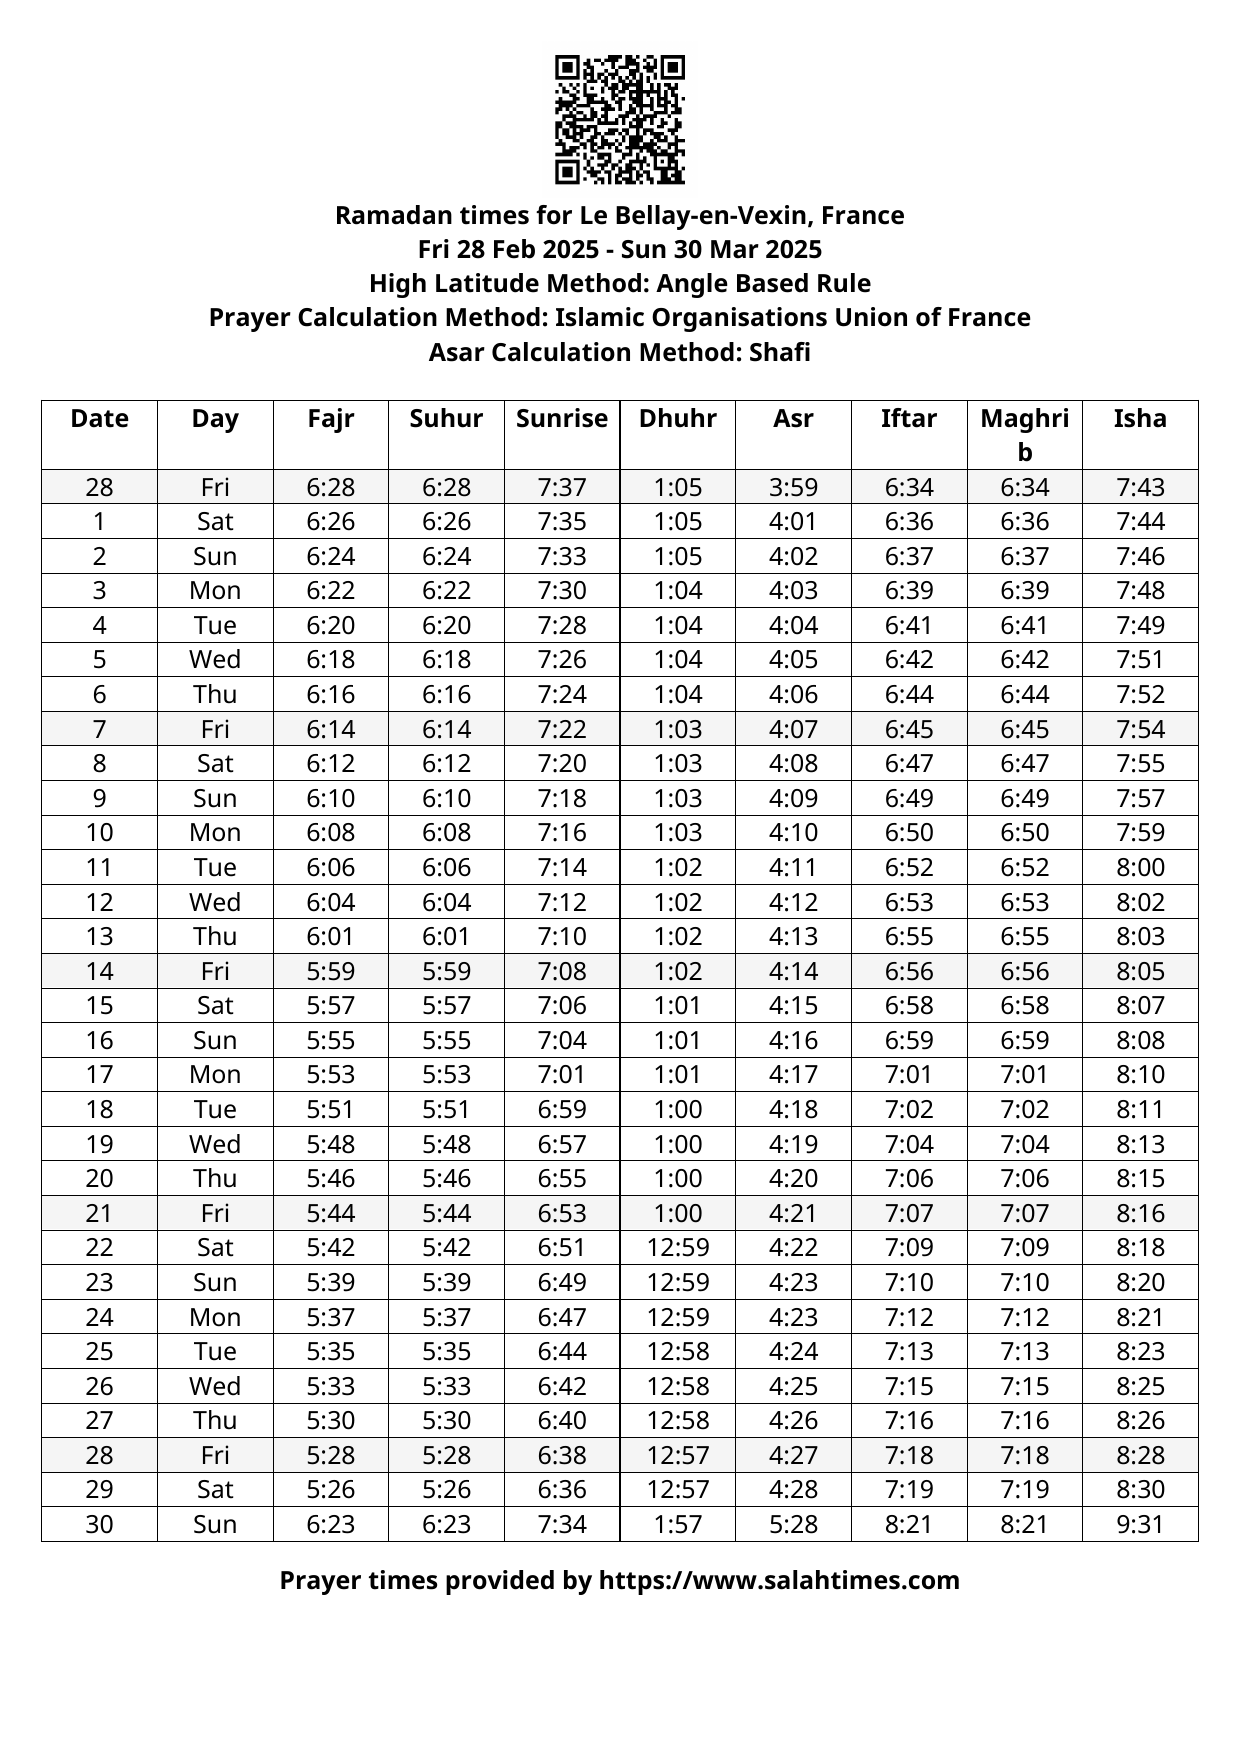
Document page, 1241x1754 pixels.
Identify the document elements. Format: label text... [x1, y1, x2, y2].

table_cell 6:23 [274, 1507, 388, 1541]
table_cell 7:48 [1083, 574, 1198, 607]
table_cell 12:59 [621, 1300, 735, 1333]
table_cell 7:18 [505, 781, 619, 814]
table_cell 12:59 [621, 1231, 735, 1264]
table_cell 5:26 [389, 1473, 504, 1506]
table_cell 7:02 [852, 1092, 967, 1126]
table_cell 6:20 [389, 608, 504, 642]
table_cell 17 [42, 1058, 157, 1091]
table_cell Mon [158, 816, 273, 849]
table_cell 1:05 [621, 539, 735, 572]
table_cell Tue [158, 1334, 273, 1368]
table_cell 4:04 [736, 608, 851, 642]
table_cell 7:37 [505, 470, 619, 503]
table_cell 7:06 [852, 1161, 967, 1195]
table_cell 1:02 [621, 885, 735, 918]
table_cell 25 [42, 1334, 157, 1368]
table_cell Fri [158, 1438, 273, 1472]
table_cell 6:44 [852, 677, 967, 711]
table_cell 5:55 [274, 1023, 388, 1057]
table_cell 4:17 [736, 1058, 851, 1091]
table_cell 6:39 [968, 574, 1082, 607]
table_cell 1:01 [621, 1023, 735, 1057]
table_cell Sun [158, 781, 273, 814]
table_cell 5:33 [389, 1369, 504, 1402]
table_cell 8:21 [1083, 1300, 1198, 1333]
table_cell 6:56 [968, 954, 1082, 987]
table_cell 5:53 [389, 1058, 504, 1091]
table_cell 6:12 [274, 746, 388, 780]
table_cell 5:46 [389, 1161, 504, 1195]
table_cell 5:30 [389, 1404, 504, 1437]
table_cell Sun [158, 539, 273, 572]
table_cell 7:12 [505, 885, 619, 918]
table_cell 6:45 [968, 712, 1082, 745]
table_cell 6:10 [389, 781, 504, 814]
table_cell 7:33 [505, 539, 619, 572]
table_cell Tue [158, 1092, 273, 1126]
table_cell 6:52 [968, 850, 1082, 884]
table_cell 5:35 [389, 1334, 504, 1368]
table_cell 4:26 [736, 1404, 851, 1437]
table_cell 7:10 [852, 1265, 967, 1299]
table_cell 7:30 [505, 574, 619, 607]
table_cell 1:01 [621, 989, 735, 1022]
table_cell 6:26 [389, 504, 504, 538]
table_cell 5:48 [274, 1127, 388, 1160]
table_cell 6:26 [274, 504, 388, 538]
table_cell 7:01 [968, 1058, 1082, 1091]
table_cell Mon [158, 574, 273, 607]
table_header Iftar [852, 401, 967, 469]
table_cell 7:09 [968, 1231, 1082, 1264]
table_cell 4:06 [736, 677, 851, 711]
table_cell 6:47 [968, 746, 1082, 780]
table_cell 5:53 [274, 1058, 388, 1091]
table_cell 6:41 [852, 608, 967, 642]
table_cell 8:30 [1083, 1473, 1198, 1506]
table_cell 30 [42, 1507, 157, 1541]
table_cell 6:08 [389, 816, 504, 849]
picture [542, 41, 699, 198]
table_cell 4:19 [736, 1127, 851, 1160]
table_header Suhur [389, 401, 504, 469]
table_cell 8:16 [1083, 1196, 1198, 1229]
table_cell 6:10 [274, 781, 388, 814]
table_cell 7:04 [852, 1127, 967, 1160]
text Prayer times provided by https://www.salahtimes.com [42, 1563, 1198, 1597]
table_cell 5:39 [389, 1265, 504, 1299]
table_cell 5:55 [389, 1023, 504, 1057]
table_cell 6:52 [852, 850, 967, 884]
table_cell 4:23 [736, 1300, 851, 1333]
table_cell Fri [158, 470, 273, 503]
table_cell 7:10 [505, 919, 619, 953]
table_cell 8:25 [1083, 1369, 1198, 1402]
table_cell 6:45 [852, 712, 967, 745]
table_cell 1:04 [621, 608, 735, 642]
table_cell 1:05 [621, 470, 735, 503]
table_cell 1:02 [621, 919, 735, 953]
table_cell 4:05 [736, 643, 851, 676]
table_cell 7:01 [505, 1058, 619, 1091]
table_cell 7:07 [852, 1196, 967, 1229]
table_cell 4:23 [736, 1265, 851, 1299]
table_cell 3:59 [736, 470, 851, 503]
table_cell 7:43 [1083, 470, 1198, 503]
table_cell 6:06 [274, 850, 388, 884]
table_cell 3 [42, 574, 157, 607]
table_cell 4:11 [736, 850, 851, 884]
table_cell 5:51 [389, 1092, 504, 1126]
table_cell 1:00 [621, 1161, 735, 1195]
table_cell 6:40 [505, 1404, 619, 1437]
table_cell 1:00 [621, 1196, 735, 1229]
table_cell 12:58 [621, 1404, 735, 1437]
table_cell 5:37 [274, 1300, 388, 1333]
table_cell 7:15 [852, 1369, 967, 1402]
table_cell 6:12 [389, 746, 504, 780]
table_cell 8:13 [1083, 1127, 1198, 1160]
table_header Dhuhr [621, 401, 735, 469]
table_cell 6:59 [968, 1023, 1082, 1057]
table_cell 5:48 [389, 1127, 504, 1160]
table_cell 4:20 [736, 1161, 851, 1195]
table_cell 5:57 [274, 989, 388, 1022]
table_cell 5:59 [389, 954, 504, 987]
table_cell Wed [158, 643, 273, 676]
table_cell 6:47 [852, 746, 967, 780]
table_cell 1:03 [621, 712, 735, 745]
table_cell Wed [158, 885, 273, 918]
table_cell 19 [42, 1127, 157, 1160]
table_cell 5:26 [274, 1473, 388, 1506]
table_cell 7:16 [968, 1404, 1082, 1437]
table_cell 8:20 [1083, 1265, 1198, 1299]
table_cell Wed [158, 1369, 273, 1402]
table_cell 5:28 [274, 1438, 388, 1472]
table_cell 22 [42, 1231, 157, 1264]
table_cell 6:47 [505, 1300, 619, 1333]
table_cell 6:59 [852, 1023, 967, 1057]
table_cell 4 [42, 608, 157, 642]
table_cell 5:28 [736, 1507, 851, 1541]
table_cell 6:16 [274, 677, 388, 711]
table_cell 21 [42, 1196, 157, 1229]
table_cell 8:21 [968, 1507, 1082, 1541]
table_cell 6:44 [505, 1334, 619, 1368]
table_cell Fri [158, 712, 273, 745]
text Fri 28 Feb 2025 - Sun 30 Mar 2025 [42, 232, 1198, 266]
table_cell 7:55 [1083, 746, 1198, 780]
table_cell 7:57 [1083, 781, 1198, 814]
table_cell 4:16 [736, 1023, 851, 1057]
table_cell 5:28 [389, 1438, 504, 1472]
table_cell 6:51 [505, 1231, 619, 1264]
text Prayer Calculation Method: Islamic Organisations Union of France [42, 300, 1198, 334]
table_cell 7:12 [968, 1300, 1082, 1333]
table_cell 5:59 [274, 954, 388, 987]
table_cell 6:34 [968, 470, 1082, 503]
table_cell 6 [42, 677, 157, 711]
table_cell 20 [42, 1161, 157, 1195]
table_cell 6:49 [852, 781, 967, 814]
table_cell 5:42 [274, 1231, 388, 1264]
table_cell 7:13 [852, 1334, 967, 1368]
table_cell 7:02 [968, 1092, 1082, 1126]
table_cell 23 [42, 1265, 157, 1299]
table_cell 7:28 [505, 608, 619, 642]
table_cell 7:20 [505, 746, 619, 780]
table_cell 6:42 [968, 643, 1082, 676]
table_cell 6:22 [274, 574, 388, 607]
table_cell 7:34 [505, 1507, 619, 1541]
table_cell 4:18 [736, 1092, 851, 1126]
table_cell 7:18 [968, 1438, 1082, 1472]
table_cell 12:59 [621, 1265, 735, 1299]
table_cell 2 [42, 539, 157, 572]
table_cell 4:28 [736, 1473, 851, 1506]
table_cell 7:04 [505, 1023, 619, 1057]
table_cell 6:24 [389, 539, 504, 572]
table_cell 7:07 [968, 1196, 1082, 1229]
table_cell 14 [42, 954, 157, 987]
table_cell 6:28 [389, 470, 504, 503]
table_cell 6:24 [274, 539, 388, 572]
table_cell 6:53 [852, 885, 967, 918]
table_cell 7:04 [968, 1127, 1082, 1160]
table_cell 28 [42, 1438, 157, 1472]
table_cell 5:35 [274, 1334, 388, 1368]
table_cell 7:06 [505, 989, 619, 1022]
table_cell 4:01 [736, 504, 851, 538]
table_cell 1:01 [621, 1058, 735, 1091]
table_cell 8:02 [1083, 885, 1198, 918]
table_cell 6:18 [274, 643, 388, 676]
table_cell 5:44 [389, 1196, 504, 1229]
table_cell 7:08 [505, 954, 619, 987]
table_cell 6:04 [274, 885, 388, 918]
table_cell Wed [158, 1127, 273, 1160]
table_cell 6:50 [852, 816, 967, 849]
table_cell 12:58 [621, 1334, 735, 1368]
table_cell 8:21 [852, 1507, 967, 1541]
table_cell Sat [158, 504, 273, 538]
table_cell 1 [42, 504, 157, 538]
table_cell 7:24 [505, 677, 619, 711]
table_cell 12 [42, 885, 157, 918]
table_header Asr [736, 401, 851, 469]
table_cell 6:50 [968, 816, 1082, 849]
table_cell 8:08 [1083, 1023, 1198, 1057]
table_cell Sun [158, 1023, 273, 1057]
table_cell 6:08 [274, 816, 388, 849]
table_cell 6:39 [852, 574, 967, 607]
table_cell 6:06 [389, 850, 504, 884]
table_cell 7:49 [1083, 608, 1198, 642]
table_cell 12:57 [621, 1438, 735, 1472]
table_cell 8:18 [1083, 1231, 1198, 1264]
table_cell Thu [158, 919, 273, 953]
table_cell 5:44 [274, 1196, 388, 1229]
table_cell 13 [42, 919, 157, 953]
table_cell Sat [158, 989, 273, 1022]
table_cell 9:31 [1083, 1507, 1198, 1541]
table_cell 6:36 [852, 504, 967, 538]
table_cell 7:51 [1083, 643, 1198, 676]
table_cell Fri [158, 954, 273, 987]
table_cell 6:28 [274, 470, 388, 503]
table_cell 7:46 [1083, 539, 1198, 572]
table_cell 7 [42, 712, 157, 745]
table_cell 7:19 [968, 1473, 1082, 1506]
table_cell 8:15 [1083, 1161, 1198, 1195]
table_cell 7:22 [505, 712, 619, 745]
table_cell 7:44 [1083, 504, 1198, 538]
table_cell 15 [42, 989, 157, 1022]
table_cell 7:35 [505, 504, 619, 538]
table_cell Sun [158, 1507, 273, 1541]
table_cell 28 [42, 470, 157, 503]
table_cell 5:42 [389, 1231, 504, 1264]
text Asar Calculation Method: Shafi [42, 334, 1198, 368]
table_cell 29 [42, 1473, 157, 1506]
table_cell 4:09 [736, 781, 851, 814]
table_cell 6:20 [274, 608, 388, 642]
table_cell 6:18 [389, 643, 504, 676]
table_cell 7:59 [1083, 816, 1198, 849]
table_cell 6:44 [968, 677, 1082, 711]
table_cell 4:27 [736, 1438, 851, 1472]
table_cell 1:00 [621, 1127, 735, 1160]
table_cell Sat [158, 1231, 273, 1264]
table_cell Mon [158, 1058, 273, 1091]
table_cell 6:01 [389, 919, 504, 953]
table_cell 7:52 [1083, 677, 1198, 711]
table_cell 5:37 [389, 1300, 504, 1333]
table_cell 6:14 [274, 712, 388, 745]
table_cell Thu [158, 1161, 273, 1195]
table_cell 6:57 [505, 1127, 619, 1160]
table_cell 4:02 [736, 539, 851, 572]
table_cell 7:54 [1083, 712, 1198, 745]
table_cell 4:12 [736, 885, 851, 918]
table_cell 8 [42, 746, 157, 780]
table_cell 6:36 [968, 504, 1082, 538]
table_cell 6:22 [389, 574, 504, 607]
table_cell 7:10 [968, 1265, 1082, 1299]
table_cell 6:59 [505, 1092, 619, 1126]
table_cell 6:55 [505, 1161, 619, 1195]
table_cell 1:02 [621, 954, 735, 987]
table_cell 7:01 [852, 1058, 967, 1091]
table_cell 1:00 [621, 1092, 735, 1126]
table_cell 8:10 [1083, 1058, 1198, 1091]
table_header Maghrib [968, 401, 1082, 469]
table_cell 7:06 [968, 1161, 1082, 1195]
table_cell 6:42 [505, 1369, 619, 1402]
table_cell 7:12 [852, 1300, 967, 1333]
table_cell 6:38 [505, 1438, 619, 1472]
table_cell 7:09 [852, 1231, 967, 1264]
table_cell 1:02 [621, 850, 735, 884]
table_cell 11 [42, 850, 157, 884]
table_cell Mon [158, 1300, 273, 1333]
table_cell 7:18 [852, 1438, 967, 1472]
table_cell 12:57 [621, 1473, 735, 1506]
table_cell 1:57 [621, 1507, 735, 1541]
table_cell 5 [42, 643, 157, 676]
table_cell 5:51 [274, 1092, 388, 1126]
table_cell 27 [42, 1404, 157, 1437]
table_cell Tue [158, 850, 273, 884]
table_cell 6:37 [852, 539, 967, 572]
table_cell 26 [42, 1369, 157, 1402]
table_cell 6:58 [968, 989, 1082, 1022]
table_cell 6:04 [389, 885, 504, 918]
table_cell 6:41 [968, 608, 1082, 642]
table_cell 1:05 [621, 504, 735, 538]
table_cell 6:58 [852, 989, 967, 1022]
table_cell 8:07 [1083, 989, 1198, 1022]
table_cell 6:42 [852, 643, 967, 676]
table_cell 6:16 [389, 677, 504, 711]
table_cell 4:24 [736, 1334, 851, 1368]
table_cell 4:10 [736, 816, 851, 849]
table_cell 8:05 [1083, 954, 1198, 987]
table_cell 4:13 [736, 919, 851, 953]
table_cell Fri [158, 1196, 273, 1229]
table_cell 8:11 [1083, 1092, 1198, 1126]
table_cell Sat [158, 1473, 273, 1506]
table_cell 6:49 [968, 781, 1082, 814]
table_cell 6:34 [852, 470, 967, 503]
table_cell 6:53 [505, 1196, 619, 1229]
table_cell 8:26 [1083, 1404, 1198, 1437]
text High Latitude Method: Angle Based Rule [42, 266, 1198, 300]
table_cell 4:21 [736, 1196, 851, 1229]
table_header Sunrise [505, 401, 619, 469]
table_header Fajr [274, 401, 388, 469]
table_header Isha [1083, 401, 1198, 469]
table_cell 6:14 [389, 712, 504, 745]
table_cell 1:04 [621, 574, 735, 607]
text Ramadan times for Le Bellay-en-Vexin, France [42, 198, 1198, 232]
table_cell 7:14 [505, 850, 619, 884]
table_cell 4:15 [736, 989, 851, 1022]
table_cell 5:33 [274, 1369, 388, 1402]
table_cell 6:37 [968, 539, 1082, 572]
table_cell 4:22 [736, 1231, 851, 1264]
table_cell 4:25 [736, 1369, 851, 1402]
table_cell 1:03 [621, 746, 735, 780]
table_cell 10 [42, 816, 157, 849]
table_cell 6:36 [505, 1473, 619, 1506]
table_cell 6:55 [968, 919, 1082, 953]
table_cell 8:28 [1083, 1438, 1198, 1472]
table_cell Tue [158, 608, 273, 642]
table_cell 6:53 [968, 885, 1082, 918]
table_cell 6:23 [389, 1507, 504, 1541]
table_cell 18 [42, 1092, 157, 1126]
table_cell 1:03 [621, 781, 735, 814]
table_cell 7:13 [968, 1334, 1082, 1368]
table_cell 16 [42, 1023, 157, 1057]
table_cell 8:03 [1083, 919, 1198, 953]
table_cell Sat [158, 746, 273, 780]
table_cell 1:04 [621, 643, 735, 676]
table_cell 24 [42, 1300, 157, 1333]
table_cell 7:15 [968, 1369, 1082, 1402]
table_cell 6:55 [852, 919, 967, 953]
table_cell 8:00 [1083, 850, 1198, 884]
table_cell 4:03 [736, 574, 851, 607]
table_cell 7:16 [852, 1404, 967, 1437]
table_cell 6:49 [505, 1265, 619, 1299]
table_cell 8:23 [1083, 1334, 1198, 1368]
table_cell 1:03 [621, 816, 735, 849]
table_cell 1:04 [621, 677, 735, 711]
table_cell 9 [42, 781, 157, 814]
table_cell 7:26 [505, 643, 619, 676]
table_cell 12:58 [621, 1369, 735, 1402]
table_cell Sun [158, 1265, 273, 1299]
table_cell 5:30 [274, 1404, 388, 1437]
table_cell 5:39 [274, 1265, 388, 1299]
table_cell Thu [158, 1404, 273, 1437]
table_cell 4:14 [736, 954, 851, 987]
table_cell 6:56 [852, 954, 967, 987]
table_cell 4:07 [736, 712, 851, 745]
table_cell 6:01 [274, 919, 388, 953]
table_cell Thu [158, 677, 273, 711]
table_header Date [42, 401, 157, 469]
table_cell 4:08 [736, 746, 851, 780]
table_header Day [158, 401, 273, 469]
table_cell 5:46 [274, 1161, 388, 1195]
table_cell 7:16 [505, 816, 619, 849]
table_cell 7:19 [852, 1473, 967, 1506]
table_cell 5:57 [389, 989, 504, 1022]
